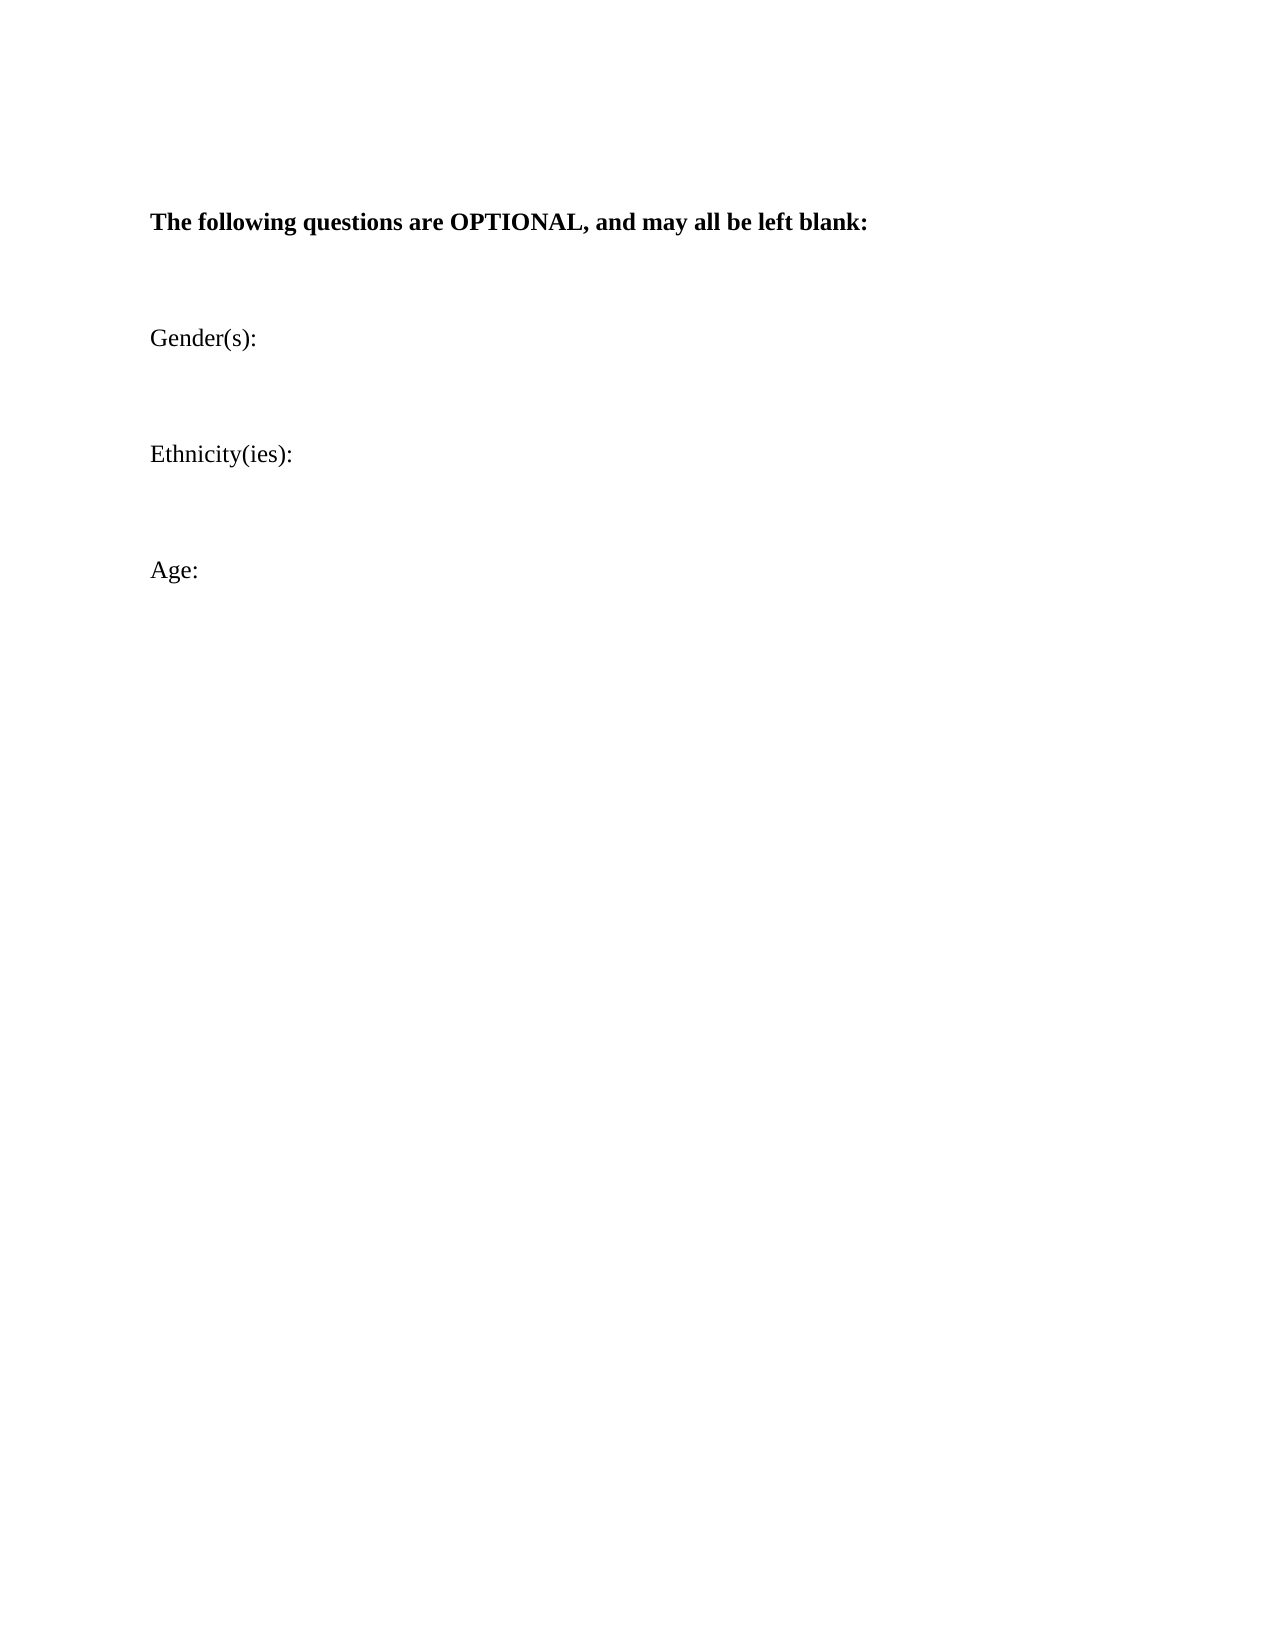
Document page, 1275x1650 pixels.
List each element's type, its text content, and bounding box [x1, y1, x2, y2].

text Ethnicity(ies): [150, 439, 1125, 468]
text Gender(s): [150, 323, 1125, 352]
text The following questions are OPTIONAL, and may all be left blank: [150, 150, 1125, 236]
text Age: [150, 555, 1125, 584]
